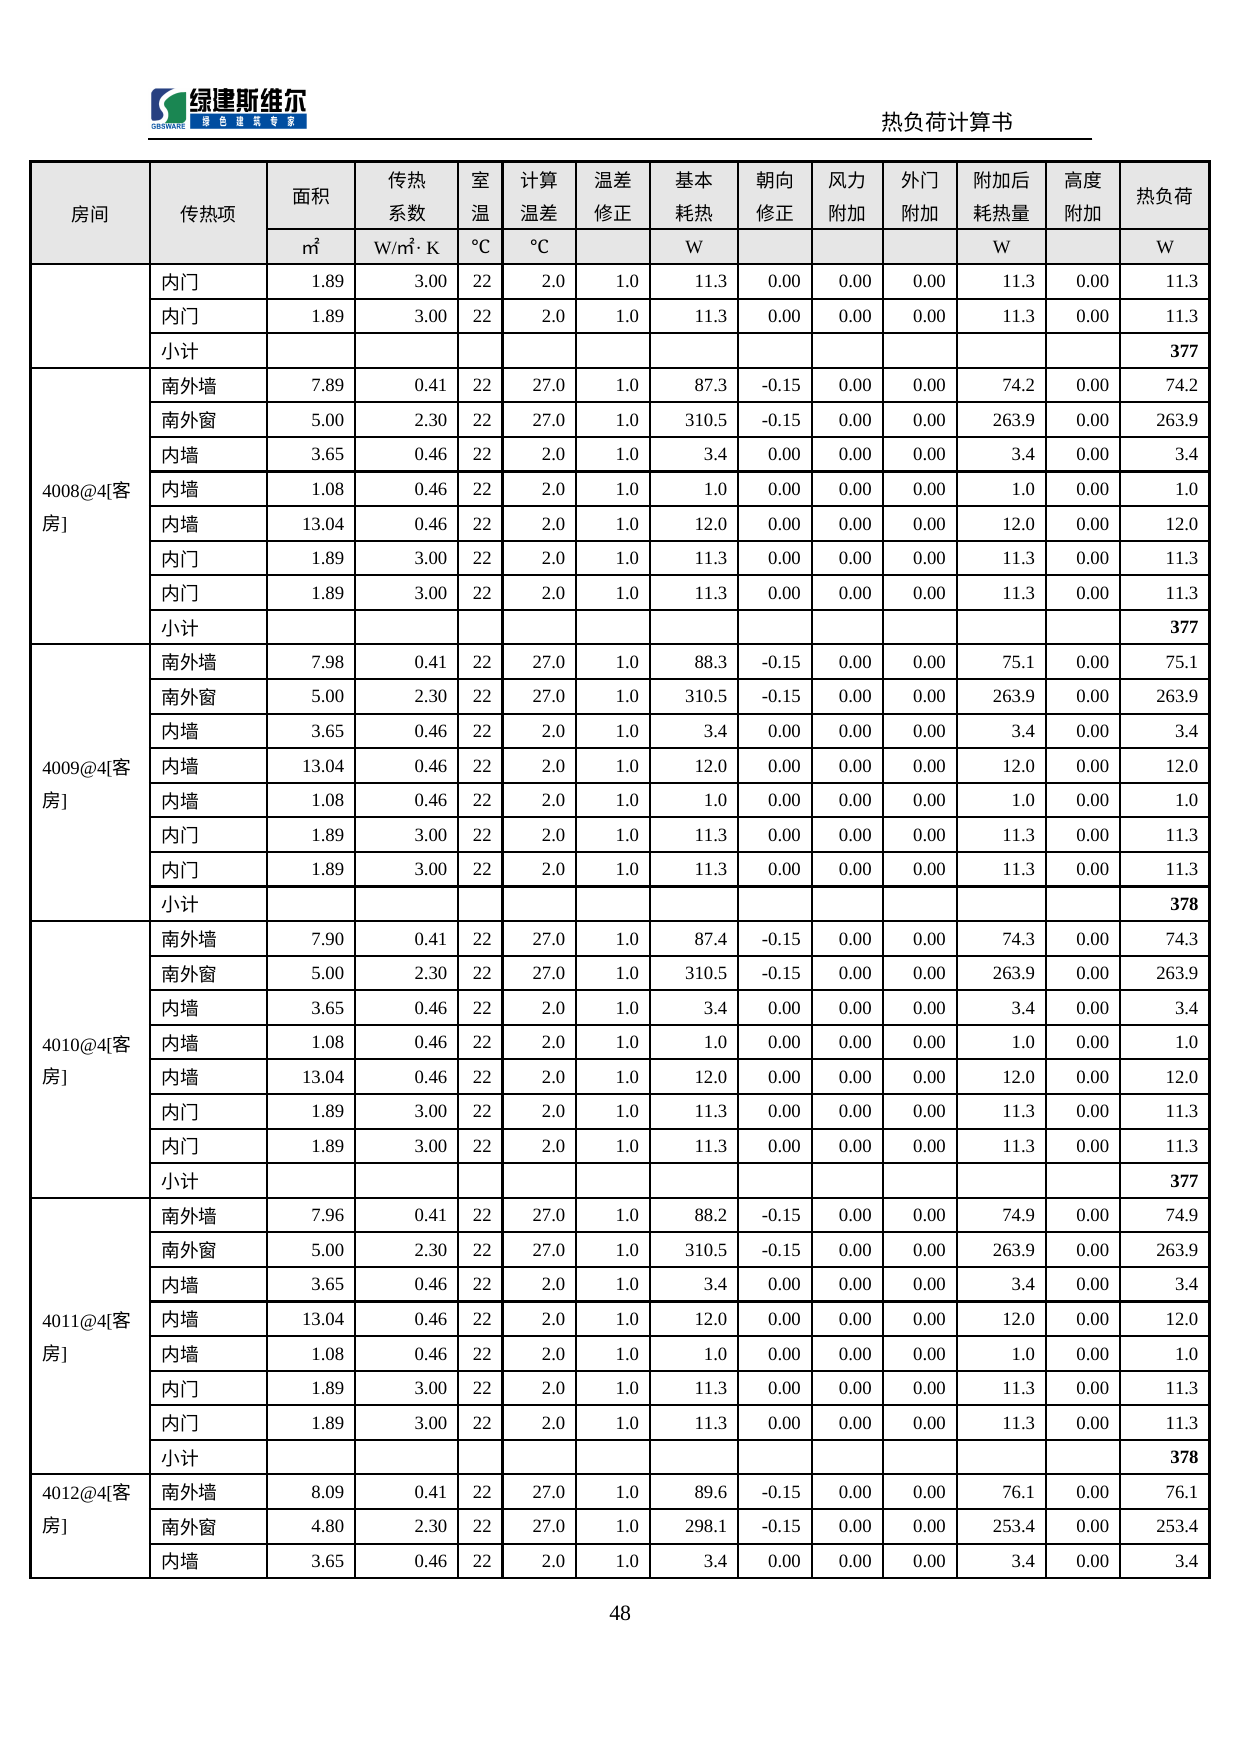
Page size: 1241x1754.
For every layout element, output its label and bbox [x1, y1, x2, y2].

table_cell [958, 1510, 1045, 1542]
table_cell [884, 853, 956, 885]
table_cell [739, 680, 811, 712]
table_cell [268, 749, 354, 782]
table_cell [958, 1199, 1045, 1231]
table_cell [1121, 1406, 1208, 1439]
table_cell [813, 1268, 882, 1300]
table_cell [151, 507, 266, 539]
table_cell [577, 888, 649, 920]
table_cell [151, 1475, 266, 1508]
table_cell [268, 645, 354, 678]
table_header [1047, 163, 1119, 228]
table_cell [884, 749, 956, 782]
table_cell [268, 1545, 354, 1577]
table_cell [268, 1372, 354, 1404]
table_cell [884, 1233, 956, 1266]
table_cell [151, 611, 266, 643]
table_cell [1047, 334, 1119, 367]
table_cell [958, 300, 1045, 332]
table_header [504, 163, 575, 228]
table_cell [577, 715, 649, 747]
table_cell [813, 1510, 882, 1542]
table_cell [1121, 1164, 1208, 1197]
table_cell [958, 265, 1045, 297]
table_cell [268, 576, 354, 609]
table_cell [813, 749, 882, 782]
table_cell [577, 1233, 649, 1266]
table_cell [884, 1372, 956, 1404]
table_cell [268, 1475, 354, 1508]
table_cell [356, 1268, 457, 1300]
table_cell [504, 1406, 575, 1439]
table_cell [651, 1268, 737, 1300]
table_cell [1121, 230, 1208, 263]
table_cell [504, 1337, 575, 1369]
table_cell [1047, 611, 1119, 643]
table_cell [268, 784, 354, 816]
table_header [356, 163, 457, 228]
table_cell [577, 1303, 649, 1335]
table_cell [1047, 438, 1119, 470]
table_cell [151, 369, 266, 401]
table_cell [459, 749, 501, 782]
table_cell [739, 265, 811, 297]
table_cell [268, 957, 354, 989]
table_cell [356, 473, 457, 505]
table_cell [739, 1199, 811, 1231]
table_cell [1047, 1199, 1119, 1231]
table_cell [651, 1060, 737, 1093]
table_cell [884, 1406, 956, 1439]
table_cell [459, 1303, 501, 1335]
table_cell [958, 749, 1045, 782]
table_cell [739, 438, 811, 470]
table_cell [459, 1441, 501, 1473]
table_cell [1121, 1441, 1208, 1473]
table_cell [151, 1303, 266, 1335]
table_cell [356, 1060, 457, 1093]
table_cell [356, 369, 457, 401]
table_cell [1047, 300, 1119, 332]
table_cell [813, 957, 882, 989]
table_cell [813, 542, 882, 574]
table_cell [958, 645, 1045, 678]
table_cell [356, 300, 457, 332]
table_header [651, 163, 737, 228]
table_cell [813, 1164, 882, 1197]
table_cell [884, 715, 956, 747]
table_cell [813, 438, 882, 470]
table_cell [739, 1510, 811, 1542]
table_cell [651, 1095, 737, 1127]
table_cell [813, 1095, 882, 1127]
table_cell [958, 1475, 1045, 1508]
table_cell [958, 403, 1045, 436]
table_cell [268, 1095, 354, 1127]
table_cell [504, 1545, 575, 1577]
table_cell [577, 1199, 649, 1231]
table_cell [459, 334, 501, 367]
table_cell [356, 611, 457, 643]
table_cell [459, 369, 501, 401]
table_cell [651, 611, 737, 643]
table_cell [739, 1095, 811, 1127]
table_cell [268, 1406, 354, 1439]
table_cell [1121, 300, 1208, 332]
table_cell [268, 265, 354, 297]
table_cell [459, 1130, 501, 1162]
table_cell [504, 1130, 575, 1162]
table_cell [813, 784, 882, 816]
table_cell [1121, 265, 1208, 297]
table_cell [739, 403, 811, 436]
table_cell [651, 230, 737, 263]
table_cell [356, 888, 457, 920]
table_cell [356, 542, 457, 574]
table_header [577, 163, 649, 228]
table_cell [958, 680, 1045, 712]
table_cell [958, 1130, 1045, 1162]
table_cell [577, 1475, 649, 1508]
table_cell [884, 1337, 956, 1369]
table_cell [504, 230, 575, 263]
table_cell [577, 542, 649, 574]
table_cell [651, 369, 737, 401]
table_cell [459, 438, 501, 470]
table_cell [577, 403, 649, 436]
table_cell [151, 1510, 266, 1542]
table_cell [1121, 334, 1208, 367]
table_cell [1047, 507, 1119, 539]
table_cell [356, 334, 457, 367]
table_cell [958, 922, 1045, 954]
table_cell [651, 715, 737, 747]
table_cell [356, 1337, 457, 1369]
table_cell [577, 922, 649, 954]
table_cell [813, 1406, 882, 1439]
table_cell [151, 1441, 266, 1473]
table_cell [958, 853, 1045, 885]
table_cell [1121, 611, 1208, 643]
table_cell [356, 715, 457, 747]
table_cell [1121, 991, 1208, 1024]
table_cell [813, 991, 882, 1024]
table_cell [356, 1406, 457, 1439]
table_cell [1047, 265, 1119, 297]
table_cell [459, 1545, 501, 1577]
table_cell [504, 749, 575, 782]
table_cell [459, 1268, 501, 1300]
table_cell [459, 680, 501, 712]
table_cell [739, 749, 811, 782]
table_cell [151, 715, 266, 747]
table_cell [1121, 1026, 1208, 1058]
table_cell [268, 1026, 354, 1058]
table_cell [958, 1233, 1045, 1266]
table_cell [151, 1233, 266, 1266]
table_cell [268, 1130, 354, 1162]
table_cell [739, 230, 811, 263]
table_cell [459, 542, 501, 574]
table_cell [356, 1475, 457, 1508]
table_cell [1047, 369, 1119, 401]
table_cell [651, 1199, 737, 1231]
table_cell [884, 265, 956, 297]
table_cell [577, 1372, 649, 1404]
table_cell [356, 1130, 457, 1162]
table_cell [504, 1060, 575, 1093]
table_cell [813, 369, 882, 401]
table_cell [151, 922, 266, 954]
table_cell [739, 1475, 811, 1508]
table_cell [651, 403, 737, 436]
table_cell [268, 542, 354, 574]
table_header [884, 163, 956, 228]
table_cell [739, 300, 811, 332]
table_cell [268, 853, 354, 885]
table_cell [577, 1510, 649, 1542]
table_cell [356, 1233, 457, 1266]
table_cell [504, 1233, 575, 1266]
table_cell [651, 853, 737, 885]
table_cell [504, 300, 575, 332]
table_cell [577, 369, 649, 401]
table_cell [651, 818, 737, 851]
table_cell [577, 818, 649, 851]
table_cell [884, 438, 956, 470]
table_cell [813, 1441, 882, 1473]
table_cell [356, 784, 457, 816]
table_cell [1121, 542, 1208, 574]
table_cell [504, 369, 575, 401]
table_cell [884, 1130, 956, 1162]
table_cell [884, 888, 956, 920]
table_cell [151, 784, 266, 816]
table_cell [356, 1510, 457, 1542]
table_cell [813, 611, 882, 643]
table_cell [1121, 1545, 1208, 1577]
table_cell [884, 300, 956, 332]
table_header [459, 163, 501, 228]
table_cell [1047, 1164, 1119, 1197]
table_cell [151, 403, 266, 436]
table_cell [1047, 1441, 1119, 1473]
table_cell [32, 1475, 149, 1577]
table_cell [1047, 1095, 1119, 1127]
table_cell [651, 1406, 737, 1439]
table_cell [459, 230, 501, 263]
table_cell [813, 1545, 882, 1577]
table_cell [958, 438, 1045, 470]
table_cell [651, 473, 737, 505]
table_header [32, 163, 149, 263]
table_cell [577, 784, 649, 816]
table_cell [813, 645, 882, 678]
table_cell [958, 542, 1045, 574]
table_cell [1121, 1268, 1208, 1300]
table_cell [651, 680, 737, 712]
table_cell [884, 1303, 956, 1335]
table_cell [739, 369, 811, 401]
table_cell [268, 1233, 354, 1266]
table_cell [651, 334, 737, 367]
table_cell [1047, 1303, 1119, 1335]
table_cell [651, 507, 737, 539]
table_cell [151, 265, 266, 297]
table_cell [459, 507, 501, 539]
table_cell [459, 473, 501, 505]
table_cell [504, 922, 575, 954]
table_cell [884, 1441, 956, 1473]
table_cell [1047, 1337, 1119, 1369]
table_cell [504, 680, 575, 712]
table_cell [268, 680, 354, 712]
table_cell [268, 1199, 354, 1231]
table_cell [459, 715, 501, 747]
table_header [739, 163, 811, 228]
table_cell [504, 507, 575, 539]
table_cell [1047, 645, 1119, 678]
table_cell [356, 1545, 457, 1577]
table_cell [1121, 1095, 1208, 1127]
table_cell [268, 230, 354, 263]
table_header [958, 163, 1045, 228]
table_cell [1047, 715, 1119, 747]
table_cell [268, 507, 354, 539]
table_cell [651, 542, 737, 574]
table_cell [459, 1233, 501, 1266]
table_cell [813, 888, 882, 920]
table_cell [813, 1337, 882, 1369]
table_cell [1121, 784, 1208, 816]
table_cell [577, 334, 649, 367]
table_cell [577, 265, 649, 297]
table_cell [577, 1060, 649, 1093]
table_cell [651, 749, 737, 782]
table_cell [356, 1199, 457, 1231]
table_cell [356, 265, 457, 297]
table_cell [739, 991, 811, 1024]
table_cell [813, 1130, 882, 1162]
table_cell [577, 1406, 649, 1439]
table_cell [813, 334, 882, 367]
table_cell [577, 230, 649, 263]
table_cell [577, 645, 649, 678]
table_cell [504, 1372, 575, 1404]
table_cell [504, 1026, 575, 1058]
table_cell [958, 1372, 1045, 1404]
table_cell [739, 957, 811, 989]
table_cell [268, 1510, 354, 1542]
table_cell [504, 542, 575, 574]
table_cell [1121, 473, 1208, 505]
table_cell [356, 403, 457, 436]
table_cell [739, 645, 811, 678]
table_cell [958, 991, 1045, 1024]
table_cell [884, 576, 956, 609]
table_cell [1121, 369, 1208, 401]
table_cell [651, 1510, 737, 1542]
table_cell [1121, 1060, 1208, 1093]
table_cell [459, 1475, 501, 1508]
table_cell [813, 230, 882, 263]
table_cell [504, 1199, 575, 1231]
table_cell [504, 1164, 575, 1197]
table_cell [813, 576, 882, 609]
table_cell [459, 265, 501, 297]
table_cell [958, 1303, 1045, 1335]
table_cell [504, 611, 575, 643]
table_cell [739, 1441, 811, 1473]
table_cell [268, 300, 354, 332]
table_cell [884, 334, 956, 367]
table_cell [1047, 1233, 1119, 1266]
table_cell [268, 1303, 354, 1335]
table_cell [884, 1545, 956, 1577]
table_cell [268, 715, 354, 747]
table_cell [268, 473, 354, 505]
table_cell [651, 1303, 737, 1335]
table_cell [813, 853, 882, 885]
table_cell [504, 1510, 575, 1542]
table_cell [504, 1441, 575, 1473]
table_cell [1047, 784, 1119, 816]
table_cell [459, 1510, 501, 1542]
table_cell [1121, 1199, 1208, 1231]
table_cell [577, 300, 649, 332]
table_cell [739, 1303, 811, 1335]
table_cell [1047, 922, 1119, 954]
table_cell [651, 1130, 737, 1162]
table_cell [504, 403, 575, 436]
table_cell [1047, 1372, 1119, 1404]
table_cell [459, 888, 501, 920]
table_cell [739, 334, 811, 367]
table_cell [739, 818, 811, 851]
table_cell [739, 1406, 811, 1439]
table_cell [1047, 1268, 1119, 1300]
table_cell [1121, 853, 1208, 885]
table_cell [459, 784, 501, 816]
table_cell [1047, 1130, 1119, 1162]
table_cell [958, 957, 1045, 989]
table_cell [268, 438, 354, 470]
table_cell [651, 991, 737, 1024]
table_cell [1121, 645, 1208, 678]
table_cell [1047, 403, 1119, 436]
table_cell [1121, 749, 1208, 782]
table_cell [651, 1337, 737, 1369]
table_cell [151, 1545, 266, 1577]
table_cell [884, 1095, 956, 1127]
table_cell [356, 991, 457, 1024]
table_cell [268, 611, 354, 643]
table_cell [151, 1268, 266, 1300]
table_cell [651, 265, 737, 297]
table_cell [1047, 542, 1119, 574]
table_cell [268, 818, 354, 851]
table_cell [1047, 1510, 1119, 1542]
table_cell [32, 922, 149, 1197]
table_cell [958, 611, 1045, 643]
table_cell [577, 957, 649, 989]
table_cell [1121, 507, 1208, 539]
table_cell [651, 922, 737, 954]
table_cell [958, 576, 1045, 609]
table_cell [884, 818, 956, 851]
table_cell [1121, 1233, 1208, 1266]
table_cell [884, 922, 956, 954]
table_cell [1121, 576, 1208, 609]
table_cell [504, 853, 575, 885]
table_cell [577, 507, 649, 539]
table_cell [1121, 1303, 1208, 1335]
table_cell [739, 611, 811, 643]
picture [147, 88, 308, 130]
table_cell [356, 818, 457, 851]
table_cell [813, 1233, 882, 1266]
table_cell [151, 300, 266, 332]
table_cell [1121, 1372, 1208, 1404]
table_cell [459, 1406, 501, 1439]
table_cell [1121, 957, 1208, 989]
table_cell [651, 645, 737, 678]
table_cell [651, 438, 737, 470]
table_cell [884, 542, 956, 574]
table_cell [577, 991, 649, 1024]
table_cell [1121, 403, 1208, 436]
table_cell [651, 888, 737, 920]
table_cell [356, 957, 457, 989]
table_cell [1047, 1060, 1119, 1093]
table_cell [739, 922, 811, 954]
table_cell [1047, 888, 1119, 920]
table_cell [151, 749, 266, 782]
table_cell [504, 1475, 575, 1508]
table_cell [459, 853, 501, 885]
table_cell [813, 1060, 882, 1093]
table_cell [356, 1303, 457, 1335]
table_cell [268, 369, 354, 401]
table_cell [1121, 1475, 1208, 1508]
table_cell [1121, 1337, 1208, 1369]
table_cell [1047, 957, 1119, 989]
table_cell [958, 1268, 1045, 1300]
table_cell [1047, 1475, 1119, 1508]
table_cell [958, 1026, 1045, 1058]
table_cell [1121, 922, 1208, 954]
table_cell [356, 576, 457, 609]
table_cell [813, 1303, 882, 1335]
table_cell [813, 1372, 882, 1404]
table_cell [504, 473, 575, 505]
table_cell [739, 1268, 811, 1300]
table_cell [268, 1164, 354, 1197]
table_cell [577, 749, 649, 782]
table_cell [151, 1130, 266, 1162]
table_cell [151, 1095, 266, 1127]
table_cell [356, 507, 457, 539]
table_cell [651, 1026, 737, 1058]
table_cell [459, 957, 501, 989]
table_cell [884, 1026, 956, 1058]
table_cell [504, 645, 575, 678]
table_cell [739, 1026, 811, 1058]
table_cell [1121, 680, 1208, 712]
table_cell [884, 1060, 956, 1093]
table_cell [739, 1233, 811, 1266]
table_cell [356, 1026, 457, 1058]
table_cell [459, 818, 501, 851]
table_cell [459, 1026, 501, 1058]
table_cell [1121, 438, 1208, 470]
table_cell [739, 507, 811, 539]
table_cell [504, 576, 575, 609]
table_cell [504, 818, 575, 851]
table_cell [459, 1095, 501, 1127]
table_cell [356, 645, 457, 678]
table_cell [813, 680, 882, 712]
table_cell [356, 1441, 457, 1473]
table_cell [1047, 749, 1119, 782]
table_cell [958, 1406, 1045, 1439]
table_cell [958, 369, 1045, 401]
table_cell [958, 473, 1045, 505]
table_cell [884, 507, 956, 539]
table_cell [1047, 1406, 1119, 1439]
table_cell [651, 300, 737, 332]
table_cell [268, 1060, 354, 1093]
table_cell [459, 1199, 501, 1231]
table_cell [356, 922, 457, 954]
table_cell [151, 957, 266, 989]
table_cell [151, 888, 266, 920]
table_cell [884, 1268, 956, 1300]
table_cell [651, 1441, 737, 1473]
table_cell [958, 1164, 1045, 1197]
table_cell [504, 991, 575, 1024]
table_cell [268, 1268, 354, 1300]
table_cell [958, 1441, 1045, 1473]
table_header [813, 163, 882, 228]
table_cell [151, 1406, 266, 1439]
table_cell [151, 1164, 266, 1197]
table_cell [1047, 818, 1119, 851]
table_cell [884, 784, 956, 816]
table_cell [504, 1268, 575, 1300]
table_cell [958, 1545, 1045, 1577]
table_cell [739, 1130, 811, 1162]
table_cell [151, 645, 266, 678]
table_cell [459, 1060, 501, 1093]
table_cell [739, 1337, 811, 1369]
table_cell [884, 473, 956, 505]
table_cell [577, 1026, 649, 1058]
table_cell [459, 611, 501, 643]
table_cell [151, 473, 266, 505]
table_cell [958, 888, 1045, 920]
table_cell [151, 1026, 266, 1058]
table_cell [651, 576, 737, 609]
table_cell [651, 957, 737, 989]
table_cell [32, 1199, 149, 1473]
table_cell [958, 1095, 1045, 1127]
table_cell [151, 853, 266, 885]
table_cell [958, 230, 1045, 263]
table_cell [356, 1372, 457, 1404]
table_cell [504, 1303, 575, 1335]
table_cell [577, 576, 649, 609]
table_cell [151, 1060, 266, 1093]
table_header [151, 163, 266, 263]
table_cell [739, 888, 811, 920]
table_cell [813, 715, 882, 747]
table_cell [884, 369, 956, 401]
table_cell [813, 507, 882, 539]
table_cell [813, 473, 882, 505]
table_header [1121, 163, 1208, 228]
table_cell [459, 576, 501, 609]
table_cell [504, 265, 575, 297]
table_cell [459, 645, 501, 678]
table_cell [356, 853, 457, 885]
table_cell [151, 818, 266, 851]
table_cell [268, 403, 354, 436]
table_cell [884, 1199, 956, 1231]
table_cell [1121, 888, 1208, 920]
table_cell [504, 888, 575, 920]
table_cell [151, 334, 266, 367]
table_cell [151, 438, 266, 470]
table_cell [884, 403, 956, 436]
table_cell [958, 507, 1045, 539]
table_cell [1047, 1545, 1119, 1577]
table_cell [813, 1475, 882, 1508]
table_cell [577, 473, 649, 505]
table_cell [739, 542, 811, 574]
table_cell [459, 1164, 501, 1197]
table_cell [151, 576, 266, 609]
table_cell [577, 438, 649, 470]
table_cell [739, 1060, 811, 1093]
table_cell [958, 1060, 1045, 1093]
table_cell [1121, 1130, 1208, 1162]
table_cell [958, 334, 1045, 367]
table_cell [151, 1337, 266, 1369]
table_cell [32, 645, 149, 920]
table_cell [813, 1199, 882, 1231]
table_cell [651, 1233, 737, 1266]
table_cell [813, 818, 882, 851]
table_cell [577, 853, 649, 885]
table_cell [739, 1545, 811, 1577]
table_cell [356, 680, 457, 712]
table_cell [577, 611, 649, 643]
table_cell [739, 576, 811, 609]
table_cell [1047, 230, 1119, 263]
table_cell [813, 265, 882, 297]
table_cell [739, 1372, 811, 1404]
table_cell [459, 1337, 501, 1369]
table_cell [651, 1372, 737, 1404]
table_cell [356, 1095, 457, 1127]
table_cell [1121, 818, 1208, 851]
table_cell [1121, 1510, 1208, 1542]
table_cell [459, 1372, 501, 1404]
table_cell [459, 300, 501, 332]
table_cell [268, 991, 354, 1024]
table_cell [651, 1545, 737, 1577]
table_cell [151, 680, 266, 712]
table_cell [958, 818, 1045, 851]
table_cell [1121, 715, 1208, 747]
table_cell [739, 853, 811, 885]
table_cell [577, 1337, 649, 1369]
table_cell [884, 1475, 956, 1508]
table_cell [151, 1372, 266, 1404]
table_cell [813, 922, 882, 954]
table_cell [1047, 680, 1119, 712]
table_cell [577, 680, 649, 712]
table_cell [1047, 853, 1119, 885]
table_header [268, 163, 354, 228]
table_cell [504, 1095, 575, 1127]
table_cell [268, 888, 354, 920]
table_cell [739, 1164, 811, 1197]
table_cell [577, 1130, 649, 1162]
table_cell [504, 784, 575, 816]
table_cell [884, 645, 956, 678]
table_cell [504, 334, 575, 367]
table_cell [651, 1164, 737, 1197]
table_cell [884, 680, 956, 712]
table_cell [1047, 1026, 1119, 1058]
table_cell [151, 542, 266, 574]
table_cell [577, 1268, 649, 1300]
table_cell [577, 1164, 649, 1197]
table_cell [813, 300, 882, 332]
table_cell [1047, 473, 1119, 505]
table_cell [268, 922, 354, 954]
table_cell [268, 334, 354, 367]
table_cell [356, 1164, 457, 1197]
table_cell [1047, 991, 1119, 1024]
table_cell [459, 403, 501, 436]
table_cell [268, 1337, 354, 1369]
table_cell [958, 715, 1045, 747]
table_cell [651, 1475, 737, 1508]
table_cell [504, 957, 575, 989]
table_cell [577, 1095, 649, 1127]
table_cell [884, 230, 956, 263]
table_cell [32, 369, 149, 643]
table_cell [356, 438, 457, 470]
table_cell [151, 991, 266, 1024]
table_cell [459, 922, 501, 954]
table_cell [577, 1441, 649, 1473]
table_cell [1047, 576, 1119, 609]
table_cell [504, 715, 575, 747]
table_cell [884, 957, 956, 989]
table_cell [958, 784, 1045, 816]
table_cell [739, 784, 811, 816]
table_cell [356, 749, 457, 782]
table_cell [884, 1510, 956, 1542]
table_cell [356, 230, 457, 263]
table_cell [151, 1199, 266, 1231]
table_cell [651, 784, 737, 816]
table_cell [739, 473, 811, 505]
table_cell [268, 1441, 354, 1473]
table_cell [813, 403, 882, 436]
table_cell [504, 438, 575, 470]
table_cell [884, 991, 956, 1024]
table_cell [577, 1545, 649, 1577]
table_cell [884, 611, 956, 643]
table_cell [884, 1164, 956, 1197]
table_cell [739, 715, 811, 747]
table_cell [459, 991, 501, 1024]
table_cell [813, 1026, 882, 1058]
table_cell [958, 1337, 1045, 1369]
